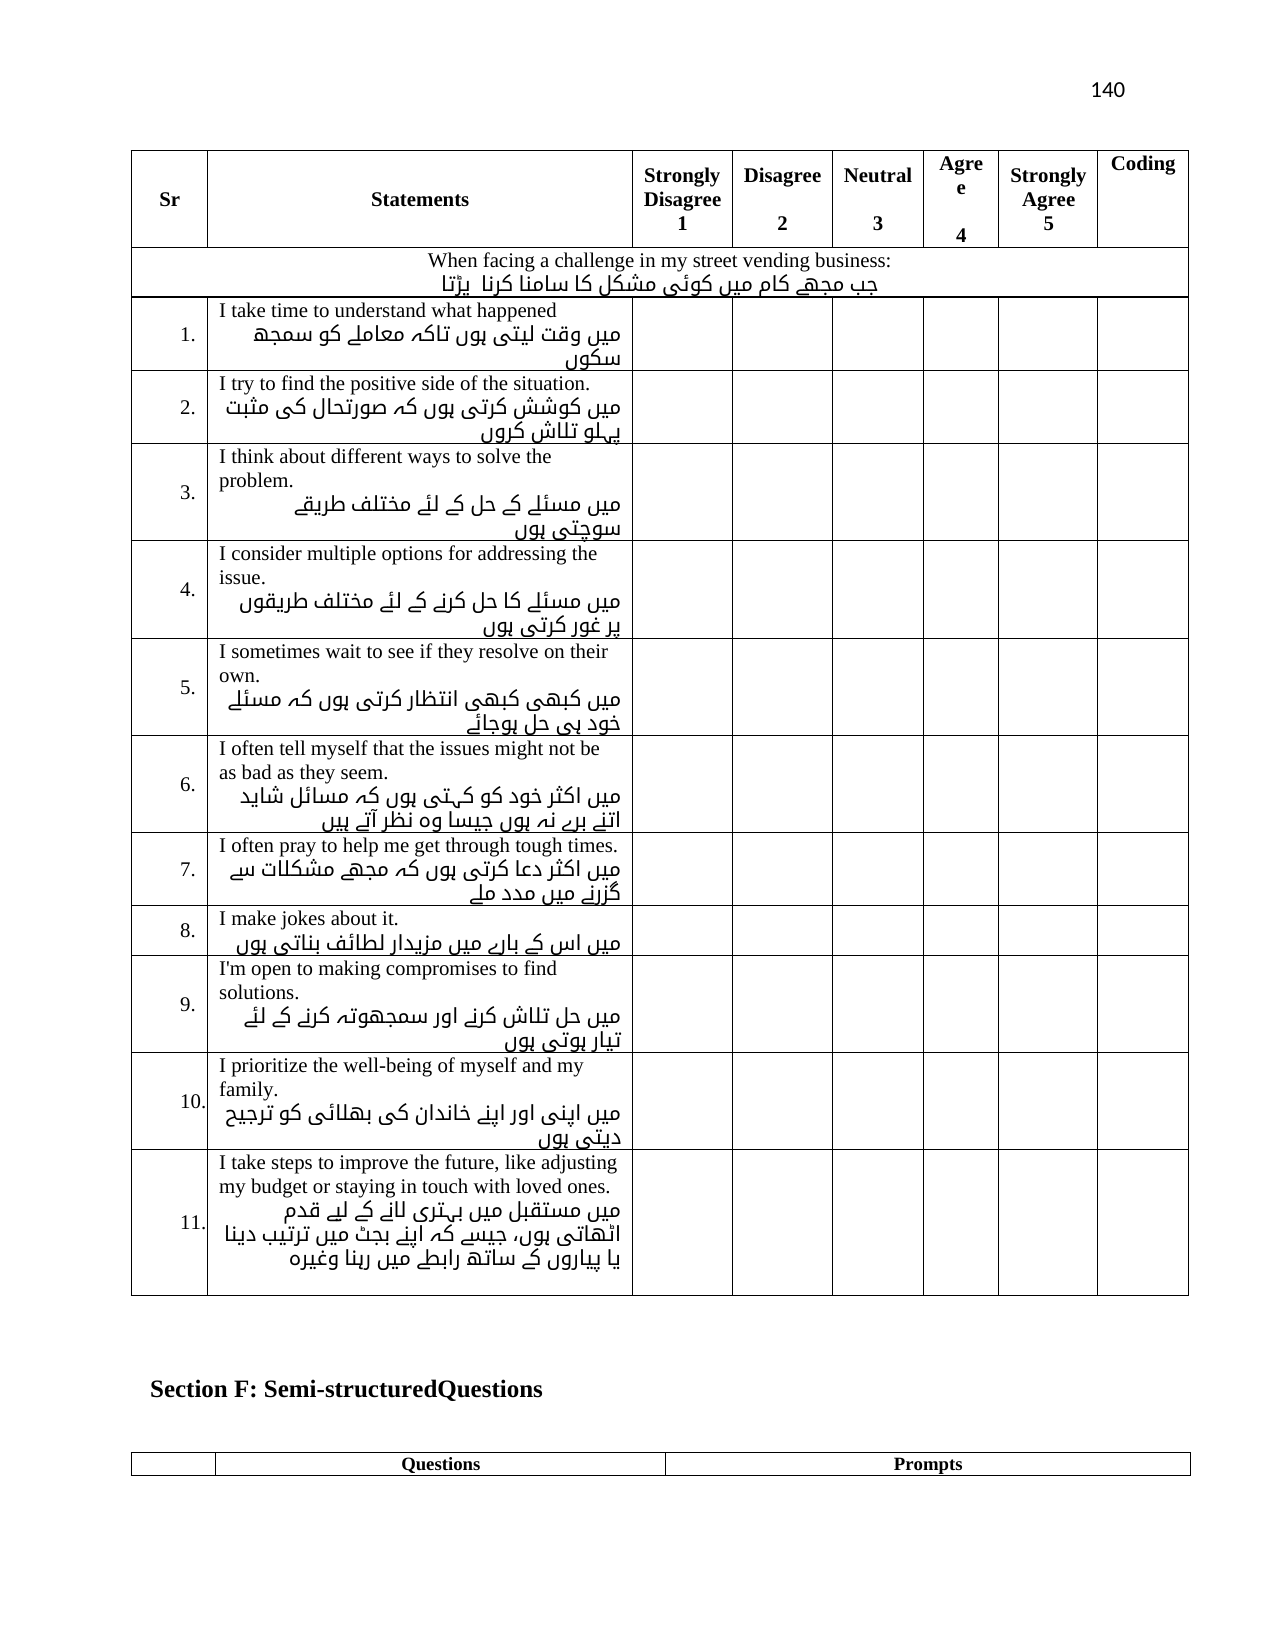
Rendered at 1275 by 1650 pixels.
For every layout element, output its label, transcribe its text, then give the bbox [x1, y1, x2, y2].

table_cell [833, 444, 923, 540]
table_cell [999, 298, 1097, 370]
table_cell [833, 541, 923, 637]
table_cell [633, 906, 732, 954]
table_cell [1098, 736, 1188, 832]
table_cell When facing a challenge in my street vending business: جب مجھے کام میں کوئی مشکل کا سامنا کرنا پڑتا [132, 248, 1188, 296]
table_cell [733, 371, 832, 443]
table_cell [132, 906, 207, 954]
table_cell [924, 298, 998, 370]
table_cell [833, 906, 923, 954]
table_cell [924, 639, 998, 735]
table_cell [924, 956, 998, 1052]
table_cell [833, 1150, 923, 1294]
table_cell [924, 906, 998, 954]
table_cell [999, 371, 1097, 443]
table_cell [1098, 1053, 1188, 1149]
table_header Disagree 2 [733, 151, 832, 247]
table_cell I take time to understand what happened میں وقت لیتی ہوں تاکہ معاملے کو سمجھ سکوں [208, 298, 632, 370]
table_cell I take steps to improve the future, like adjusting my budget or staying in touch with loved ones. میں مستقبل میں بہتری لانے کے لیے قدم اٹھاتی ہوں، جیسے کہ اپنے بجٹ میں ترتیب دینا یا پیاروں کے ساتھ رابطے میں رہنا وغیرہ [208, 1150, 632, 1294]
table_cell I often tell myself that the issues might not be as bad as they seem. میں اکثر خود کو کہتی ہوں کہ مسائل شاید اتنے برے نہ ہوں جیسا وہ نظر آتے ہیں [208, 736, 632, 832]
table_cell [132, 1150, 207, 1294]
table_cell [733, 639, 832, 735]
table_cell [999, 1053, 1097, 1149]
table_cell [833, 833, 923, 905]
table_cell [1098, 298, 1188, 370]
table_cell [833, 956, 923, 1052]
table_cell [633, 956, 732, 1052]
table_header Strongly Agree 5 [999, 151, 1097, 247]
table_cell [633, 736, 732, 832]
table_cell [733, 298, 832, 370]
table_cell [733, 541, 832, 637]
table_cell [833, 1053, 923, 1149]
table_cell [833, 298, 923, 370]
table_cell I make jokes about it. میں اس کے بارے میں مزیدار لطائف بناتی ہوں [208, 906, 632, 954]
table_cell [924, 371, 998, 443]
table_cell I think about different ways to solve the problem. میں مسئلے کے حل کے لئے مختلف طریقے سوچتی ہوں [208, 444, 632, 540]
table_cell [1098, 541, 1188, 637]
table_cell [1098, 1150, 1188, 1294]
table_cell [633, 371, 732, 443]
table_cell [999, 956, 1097, 1052]
table_cell [132, 444, 207, 540]
table_cell [924, 833, 998, 905]
table_cell [1098, 833, 1188, 905]
table_cell [733, 906, 832, 954]
table_cell I try to find the positive side of the situation. میں کوشش کرتی ہوں کہ صورتحال کی مثبت پہلو تلاش کروں [208, 371, 632, 443]
table_cell [733, 833, 832, 905]
table_cell [633, 1150, 732, 1294]
table_cell [733, 736, 832, 832]
table_cell [1098, 639, 1188, 735]
table_cell [999, 736, 1097, 832]
table_cell [1098, 906, 1188, 954]
table_header Prompts [666, 1453, 1190, 1475]
table_cell [999, 906, 1097, 954]
table_cell [833, 371, 923, 443]
table_cell [999, 1150, 1097, 1294]
table_header Sr [132, 151, 207, 247]
table_cell [924, 1150, 998, 1294]
table_cell [733, 1053, 832, 1149]
table_cell [633, 639, 732, 735]
table_cell [924, 541, 998, 637]
table_cell [924, 444, 998, 540]
text Section F: Semi-structuredQuestions [150, 1374, 1125, 1403]
table_cell I'm open to making compromises to find solutions. میں حل تلاش کرنے اور سمجھوتہ کرنے کے لئے تیار ہوتی ہوں [208, 956, 632, 1052]
table_cell [1098, 371, 1188, 443]
table_cell [633, 298, 732, 370]
table_cell [999, 444, 1097, 540]
table_cell [132, 541, 207, 637]
table_cell I sometimes wait to see if they resolve on their own. میں کبھی کبھی انتظار کرتی ہوں کہ مسئلے خود ہی حل ہوجائے [208, 639, 632, 735]
table_cell [733, 444, 832, 540]
table_cell [999, 541, 1097, 637]
table_cell [633, 833, 732, 905]
table_header Questions [216, 1453, 665, 1475]
table_header Coding [1098, 151, 1188, 247]
table_cell [833, 736, 923, 832]
table_cell [633, 541, 732, 637]
table_cell [1098, 956, 1188, 1052]
table_cell [999, 639, 1097, 735]
table_header Agree 4 [924, 151, 998, 247]
table_cell [1098, 444, 1188, 540]
table_cell [733, 1150, 832, 1294]
table_cell [132, 639, 207, 735]
table_header Statements [208, 151, 632, 247]
table_header [132, 1453, 215, 1475]
table_cell [924, 736, 998, 832]
table_cell [132, 371, 207, 443]
table_cell [733, 956, 832, 1052]
table_cell [132, 833, 207, 905]
table_cell [132, 298, 207, 370]
table_cell [132, 956, 207, 1052]
table_header Neutral 3 [833, 151, 923, 247]
table_cell I consider multiple options for addressing the issue. میں مسئلے کا حل کرنے کے لئے مختلف طریقوں پر غور کرتی ہوں [208, 541, 632, 637]
table_cell I prioritize the well-being of myself and my family. میں اپنی اور اپنے خاندان کی بھلائی کو ترجیح دیتی ہوں [208, 1053, 632, 1149]
table_cell [999, 833, 1097, 905]
table_cell [132, 1053, 207, 1149]
table_header Strongly Disagree 1 [633, 151, 732, 247]
table_cell [924, 1053, 998, 1149]
table_cell I often pray to help me get through tough times. میں اکثر دعا کرتی ہوں کہ مجھے مشکلات سے گزرنے میں مدد ملے [208, 833, 632, 905]
table_cell [633, 444, 732, 540]
table_cell [833, 639, 923, 735]
table_cell [132, 736, 207, 832]
table_cell [633, 1053, 732, 1149]
